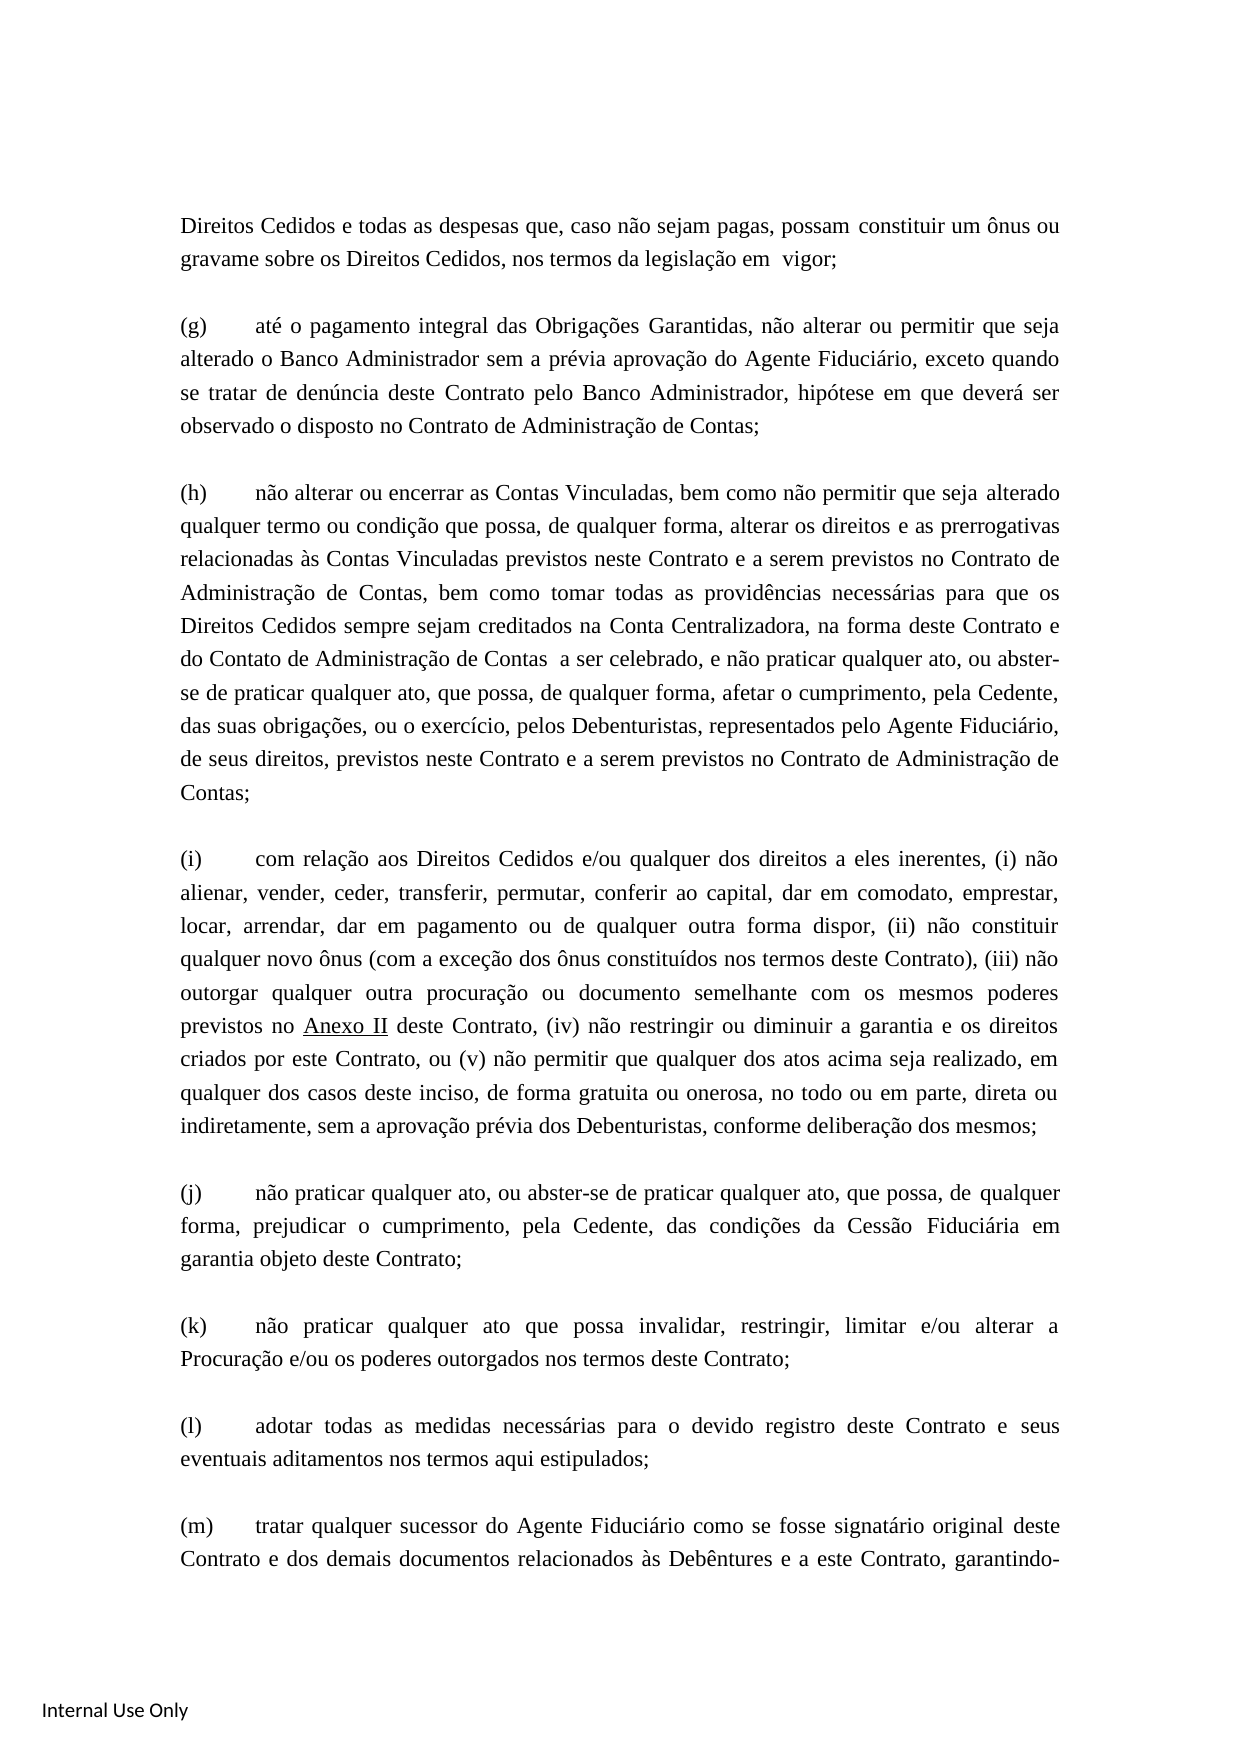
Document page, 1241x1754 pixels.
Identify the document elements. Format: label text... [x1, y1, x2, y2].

list até o pagamento integral das Obrigações Garantidas, não alterar ou permitir que seja alterado o Banco Administrador sem a prévia aprovação do Agente Fiduciário, exceto quando se tratar de denúncia deste Contrato pelo Banco Administrador, hipótese em que deverá ser observado o disposto no Contrato de Administração de Contas; [180, 307, 1060, 440]
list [180, 207, 1060, 273]
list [180, 1507, 1060, 1573]
list com relação aos Direitos Cedidos e/ou qualquer dos direitos a eles inerentes, (i) não alienar, vender, ceder, transferir, permutar, conferir ao capital, dar em comodato, emprestar, locar, arrendar, dar em pagamento ou de qualquer outra forma dispor, (ii) não constituir qualquer novo ônus (com a exceção dos ônus constituídos nos termos deste Contrato), (iii) não outorgar qualquer outra procuração ou documento semelhante com os mesmos poderes previstos no Anexo II deste Contrato, (iv) não restringir ou diminuir a garantia e os direitos criados por este Contrato, ou (v) não permitir que qualquer dos atos acima seja realizado, em qualquer dos casos deste inciso, de forma gratuita ou onerosa, no todo ou em parte, direta ou indiretamente, sem a aprovação prévia dos Debenturistas, conforme deliberação dos mesmos; [180, 840, 1060, 1140]
list não alterar ou encerrar as Contas Vinculadas, bem como não permitir que seja alterado qualquer termo ou condição que possa, de qualquer forma, alterar os direitos e as prerrogativas relacionadas às Contas Vinculadas previstos neste Contrato e a serem previstos no Contrato de Administração de Contas, bem como tomar todas as providências necessárias para que os Direitos Cedidos sempre sejam creditados na Conta Centralizadora, na forma deste Contrato e do Contato de Administração de Contas a ser celebrado, e não praticar qualquer ato, ou abster-se de praticar qualquer ato, que possa, de qualquer forma, afetar o cumprimento, pela Cedente, das suas obrigações, ou o exercício, pelos Debenturistas, representados pelo Agente Fiduciário, de seus direitos, previstos neste Contrato e a serem previstos no Contrato de Administração de Contas; [180, 473, 1060, 807]
list não praticar qualquer ato que possa invalidar, restringir, limitar e/ou alterar a Procuração e/ou os poderes outorgados nos termos deste Contrato; [180, 1307, 1060, 1373]
list adotar todas as medidas necessárias para o devido registro deste Contrato e seus eventuais aditamentos nos termos aqui estipulados; [180, 1407, 1060, 1473]
list não praticar qualquer ato, ou abster-se de praticar qualquer ato, que possa, de qualquer forma, prejudicar o cumprimento, pela Cedente, das condições da Cessão Fiduciária em garantia objeto deste Contrato; [180, 1173, 1060, 1273]
